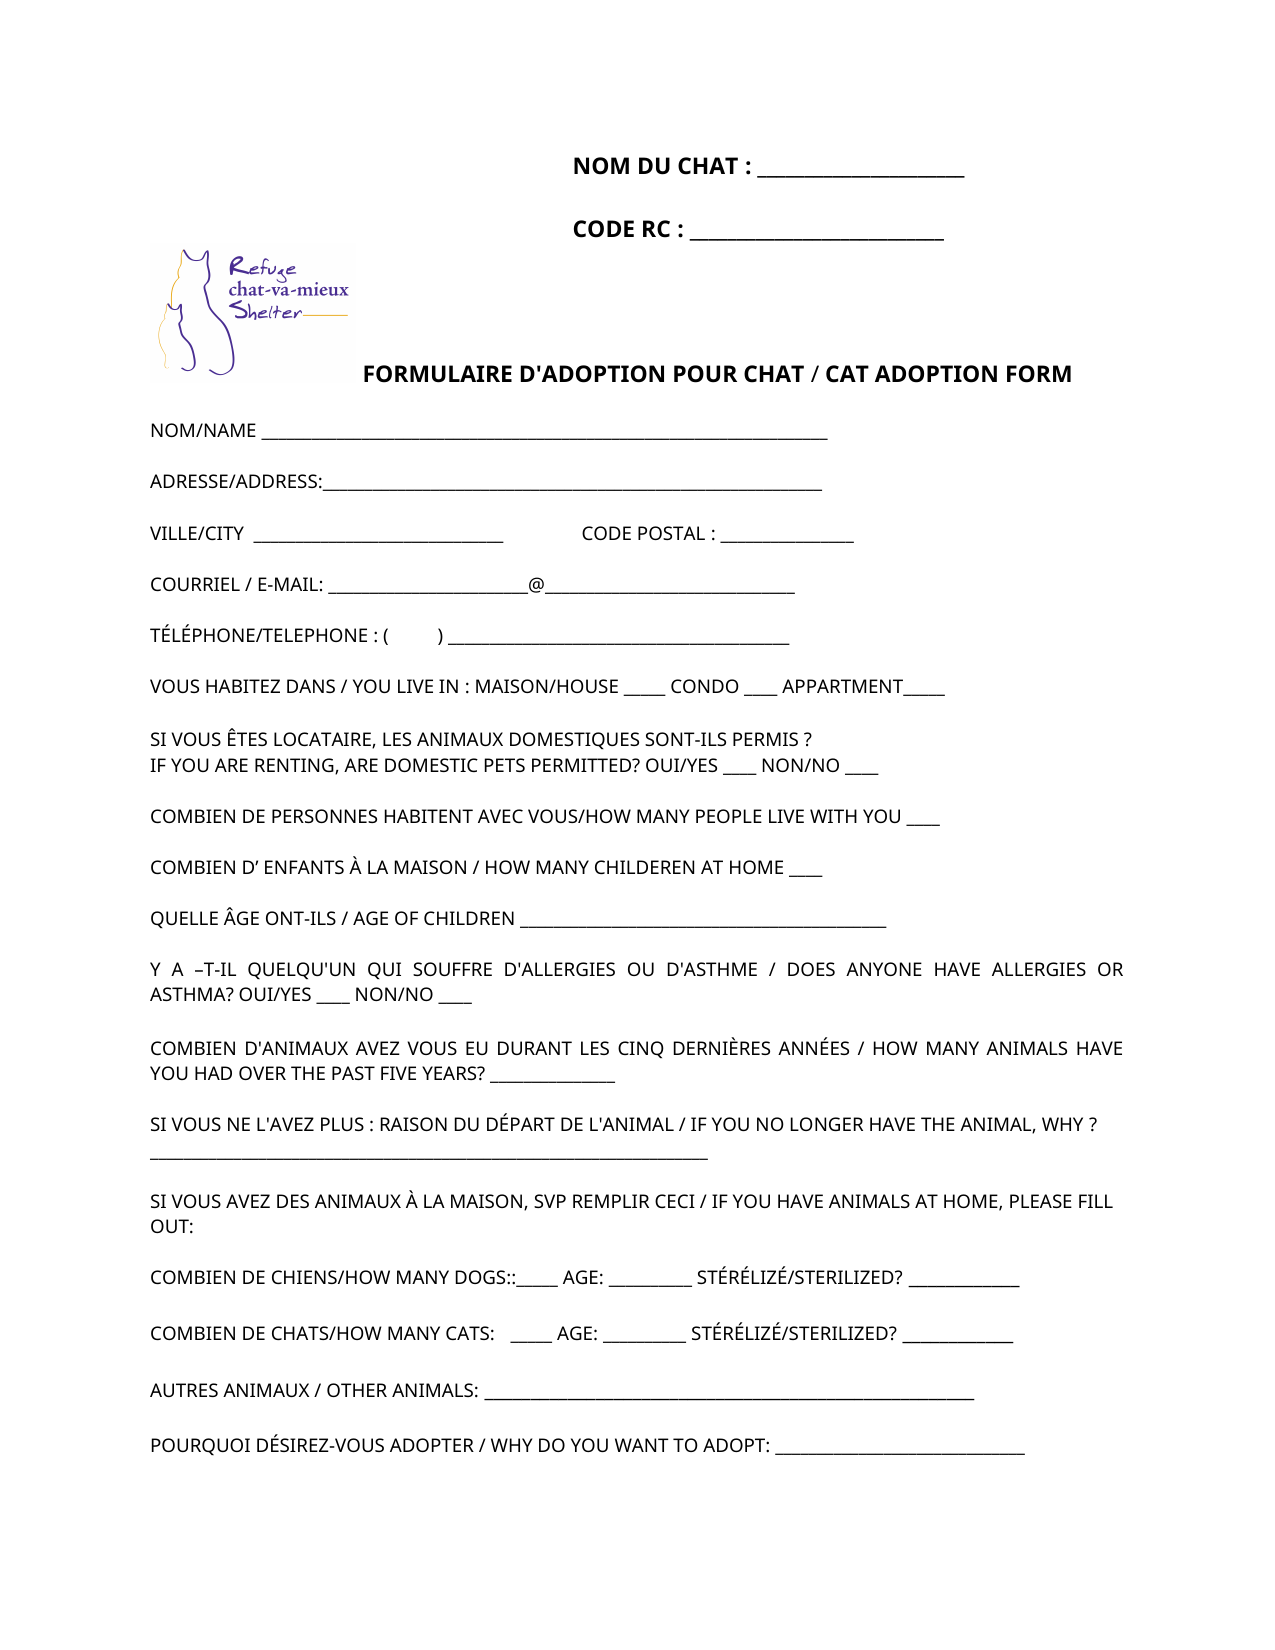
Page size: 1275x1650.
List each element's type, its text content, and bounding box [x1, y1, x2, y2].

text COMBIEN DE CHIENS/HOW MANY DOGS::_____ AGE: __________ STÉRÉLIZÉ/STERILIZED? ____________ [150, 1262, 1125, 1291]
text Y A –T-IL QUELQU'UN QUI SOUFFRE D'ALLERGIES OU D'ASTHME / DOES ANYONE HAVE ALLERGIES OR ASTHMA? OUI/YES ____ NON/NO ____ [150, 956, 1125, 1007]
text ADRESSE/ADDRESS:____________________________________________________________ [150, 469, 1125, 494]
text COMBIEN D’ ENFANTS À / HOW MANY CHILDEREN AT HOME ____ [150, 854, 1125, 879]
text COMBIEN DE PERSONNES HABITENT AVEC VOUS/HOW MANY PEOPLE LIVE WITH YOU ____ [150, 803, 1125, 828]
text VOUS HABITEZ DANS / YOU LIVE IN : MAISON/HOUSE _____ CONDO ____ APPARTMENT_____ [150, 673, 1125, 698]
text NOM/NAME ____________________________________________________________________ [150, 418, 1125, 443]
text SI VOUS NE L'AVEZ PLUS : RAISON DU DÉPART DE L'ANIMAL / IF YOU NO LONGER HAVE THE ANIMAL, WHY ? ___________________________________________________________________ [150, 1112, 1125, 1163]
text VILLE/CITY ______________________________ CODE POSTAL : ________________ [150, 520, 1125, 545]
text SI VOUS ÊTES LOCATAIRE, LES ANIMAUX DOMESTIQUES SONT-ILS PERMIS ? [150, 726, 1125, 752]
text FORMULAIRE D'ADOPTION POUR CHAT / CAT ADOPTION FORM [150, 244, 1125, 390]
text COURRIEL / E-MAIL: ________________________@______________________________ [150, 571, 1125, 596]
text CODE RC : ___________________________ [150, 212, 1125, 244]
text POURQUOI DÉSIREZ-VOUS ADOPTER / WHY DO YOU WANT TO ADOPT: ______________________________ [150, 1432, 1125, 1458]
text COMBIEN DE CHATS/HOW MANY CATS: _____ AGE: __________ STÉRÉLIZÉ/STERILIZED? ____________ [150, 1318, 1125, 1347]
text IF YOU ARE RENTING, ARE DOMESTIC PETS PERMITTED? OUI/YES ____ NON/NO ____ [150, 752, 1125, 777]
text AUTRES ANIMAUX / OTHER ANIMALS: _____________________________________________________ [150, 1375, 1125, 1404]
text SI VOUS AVEZ DES ANIMAUX À , SVP REMPLIR CECI / IF YOU HAVE ANIMALS AT HOME, PLEASE FILL OUT: [150, 1188, 1125, 1239]
text COMBIEN D'ANIMAUX AVEZ VOUS EU DURANT LES CINQ DERNIÈRES ANNÉES / HOW MANY ANIMALS HAVE YOU HAD OVER THE PAST FIVE YEARS? _______________ [150, 1035, 1125, 1086]
text NOM DU CHAT : ______________________ [150, 150, 1125, 181]
text QUELLE ÂGE ONT-ILS / AGE OF CHILDREN ____________________________________________ [150, 905, 1125, 931]
text TÉLÉPHONE/TELEPHONE : ( ) _________________________________________ [150, 622, 1125, 647]
